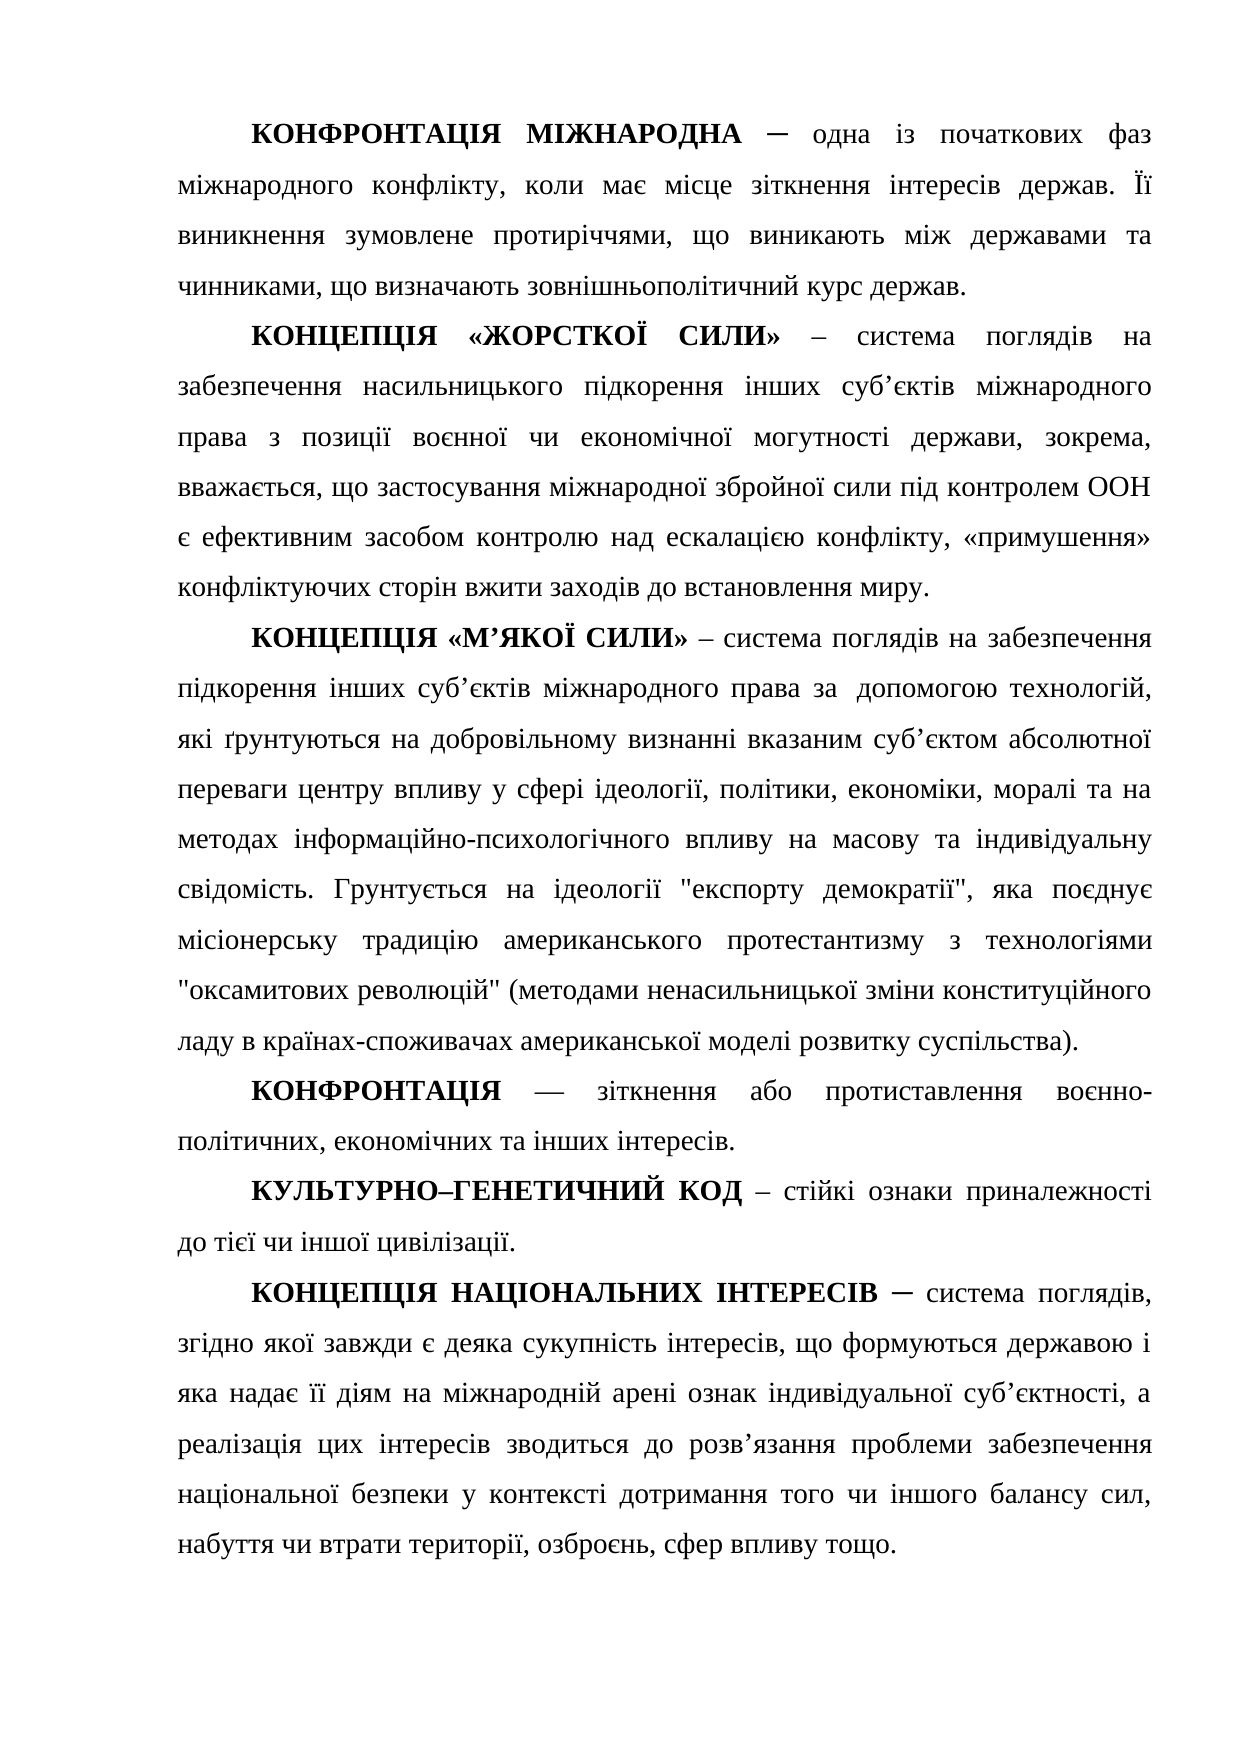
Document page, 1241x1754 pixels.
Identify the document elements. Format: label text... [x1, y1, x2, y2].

text КОНЦЕПЦІЯ «ЖОРСТКОЇ СИЛИ» – система поглядів на забезпечення насильницького підкорення інших суб’єктів міжнародного права з позиції воєнної чи економічної могутності держави, зокрема, вважається, що застосування міжнародної збройної сили під контролем ООН є ефективним засобом контролю над ескалацією конфлікту, «примушення» конфліктуючих сторін вжити заходів до встановлення миру. [177, 318, 1152, 603]
text КОНЦЕПЦІЯ НАЦІОНАЛЬНИХ ІНТЕРЕСІВ ─ система поглядів, згідно якої завжди є деяка сукупність інтересів, що формуються державою і яка надає її діям на міжнародній арені ознак індивідуальної суб’єктності, а реалізація цих інтересів зводиться до розв’язання проблеми забезпечення національної безпеки у контексті дотримання того чи іншого балансу сил, набуття чи втрати території, озброєнь, сфер впливу тощо. [177, 1275, 1152, 1560]
text КОНЦЕПЦІЯ «М’ЯКОЇ СИЛИ» – система поглядів на забезпечення підкорення інших суб’єктів міжнародного права за допомогою технологій, які ґрунтуються на добровільному визнанні вказаним суб’єктом абсолютної переваги центру впливу у сфері ідеології, політики, економіки, моралі та на методах інформаційно-психологічного впливу на масову та індивідуальну свідомість. Грунтується на ідеології "експорту демократії", яка поєднує місіонерську традицію американського протестантизму з технологіями "оксамитових революцій" (методами ненасильницької зміни конституційного ладу в країнах-споживачах американської моделі розвитку суспільства). [177, 620, 1152, 1056]
text КУЛЬТУРНО–ГЕНЕТИЧНИЙ КОД – стійкі ознаки приналежності до тієї чи іншої цивілізації. [177, 1173, 1152, 1258]
text КОНФРОНТАЦІЯ — зіткнення або протиставлення воєнно- політичних, економічних та інших інтересів. [177, 1073, 1152, 1157]
text КОНФРОНТАЦІЯ МІЖНАРОДНА ─ одна із початкових фаз міжнародного конфлікту, коли має місце зіткнення інтересів держав. Її виникнення зумовлене протиріччями, що виникають між державами та чинниками, що визначають зовнішньополітичний курс держав. [177, 117, 1152, 301]
